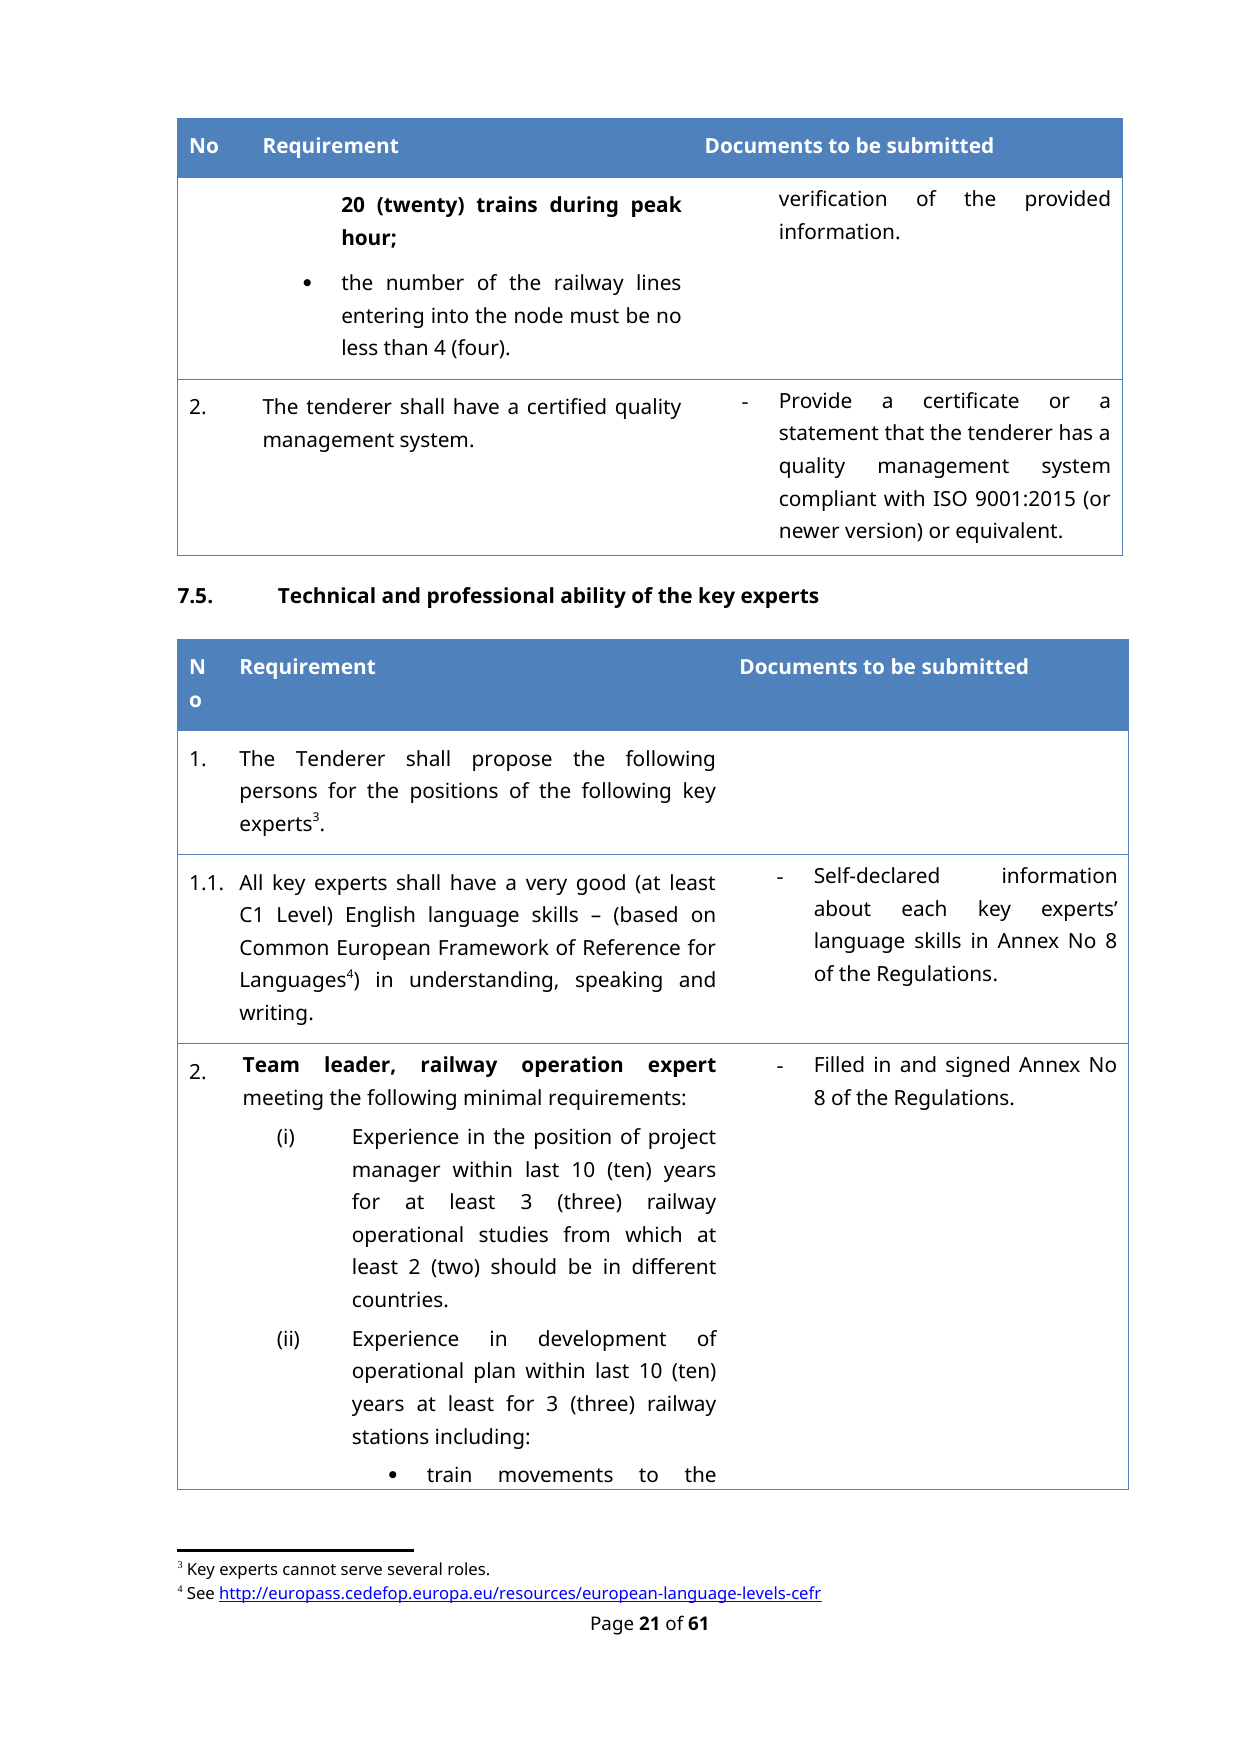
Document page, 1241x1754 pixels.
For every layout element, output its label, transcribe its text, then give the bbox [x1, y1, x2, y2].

table_header No [178, 119, 251, 177]
table_cell All key experts shall have a very good (at least C1 Level) English language skills – (based on Common European Framework of Reference for Languages) in understanding, speaking and writing. [228, 855, 728, 1043]
subtitle Technical and professional ability of the key experts [177, 581, 1122, 610]
table_cell [178, 1044, 228, 1489]
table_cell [228, 1044, 728, 1489]
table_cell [728, 1044, 1128, 1489]
table_header Documents to be submitted [693, 119, 1122, 177]
table_cell [178, 731, 228, 854]
table_header Documents to be submitted [728, 640, 1128, 730]
table_cell [178, 380, 251, 555]
table_cell [178, 855, 228, 1043]
table_header Requirement [228, 640, 728, 730]
table_header No [178, 640, 228, 730]
table_cell Self-declared information about each key experts’ language skills in Annex No 8 of the Regulations. [728, 855, 1128, 1043]
table_cell Provide a certificate or a statement that the tenderer has a quality management system compliant with ISO 9001:2015 (or newer version) or equivalent. [693, 380, 1122, 555]
table_header Requirement [251, 119, 693, 177]
table_cell [178, 178, 251, 378]
table_cell [728, 731, 1128, 854]
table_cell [251, 178, 693, 378]
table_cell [693, 178, 1122, 378]
table_cell The tenderer shall have a certified quality management system. [251, 380, 693, 555]
table_cell The Tenderer shall propose the following persons for the positions of the following key experts. [228, 731, 728, 854]
